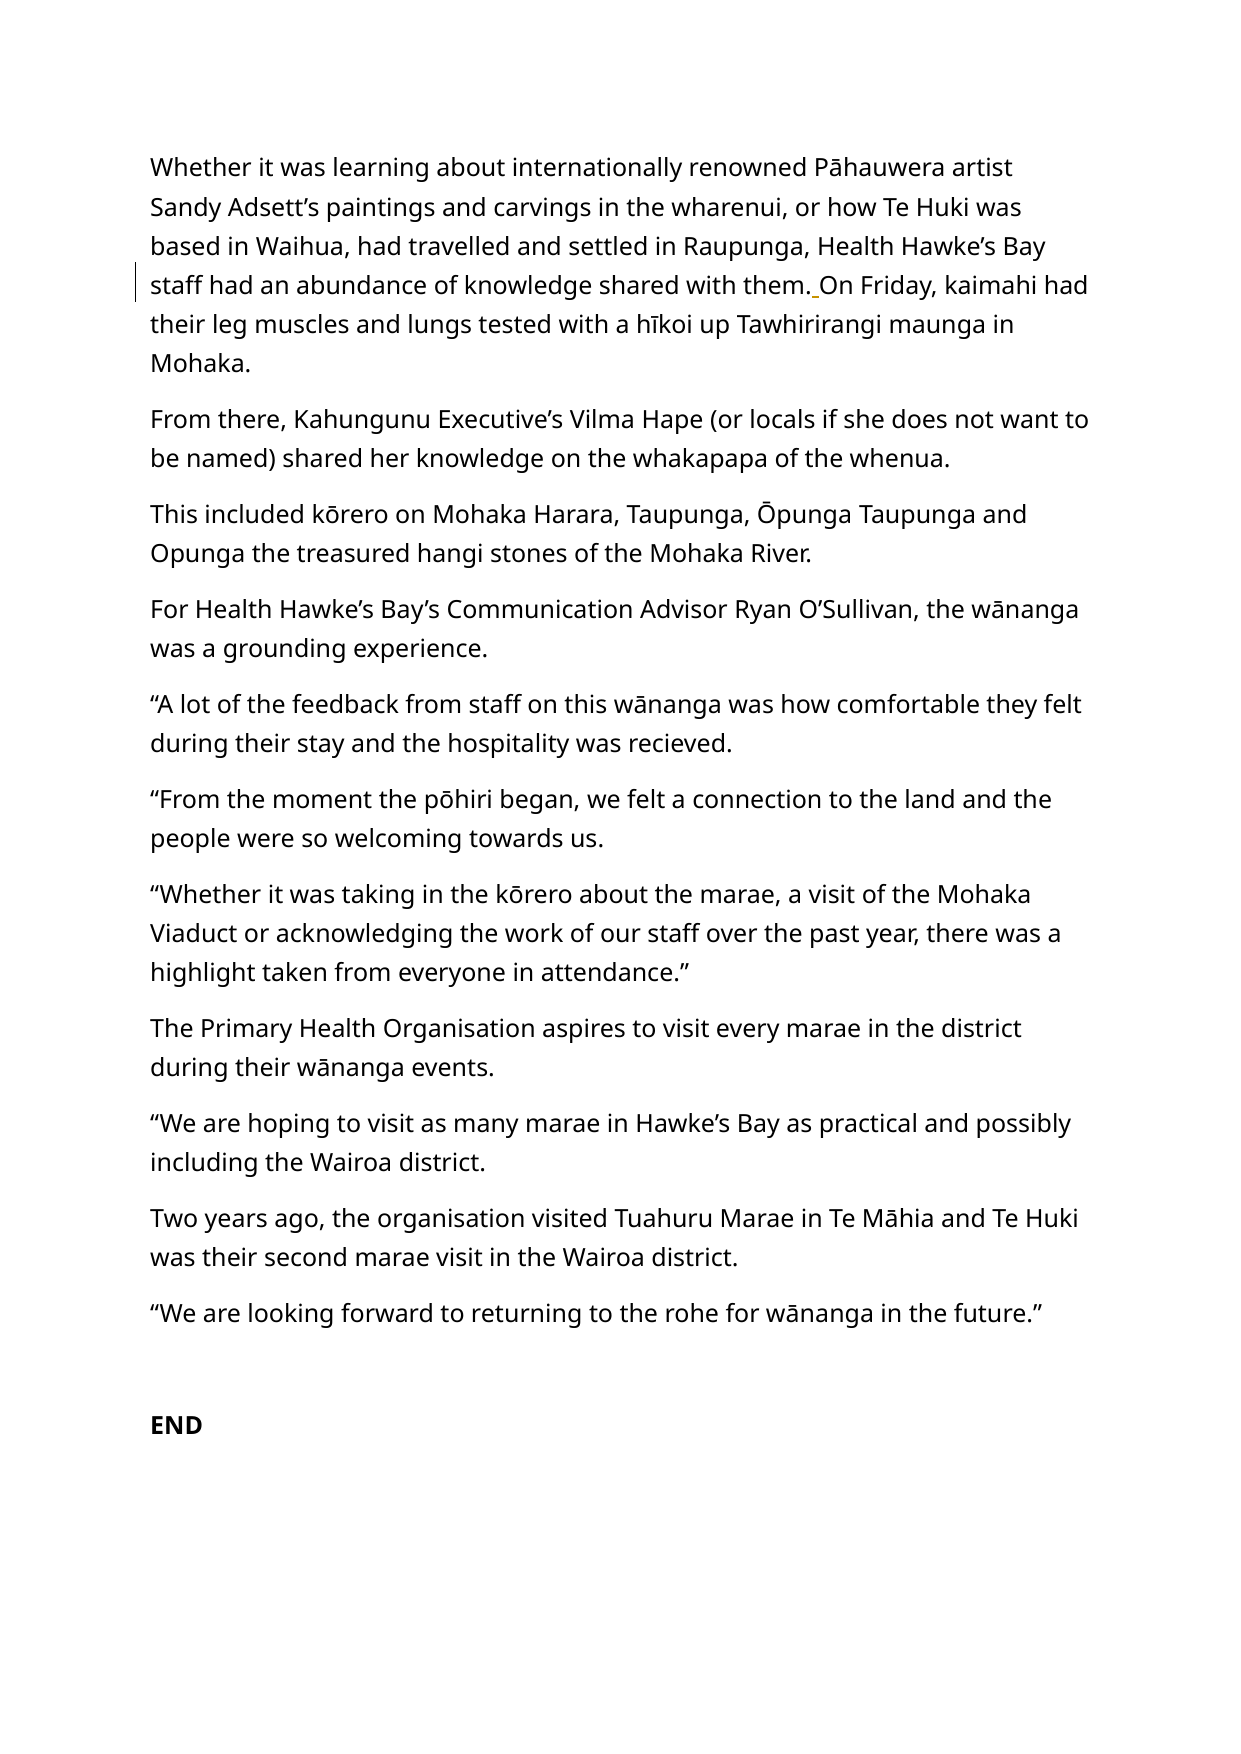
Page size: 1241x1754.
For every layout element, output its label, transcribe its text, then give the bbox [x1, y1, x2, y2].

text “From the moment the pōhiri began, we felt a connection to the land and the people were so welcoming towards us. [150, 782, 1090, 855]
text “We are looking forward to returning to the rohe for wānanga in the future.” [150, 1296, 1090, 1330]
text “Whether it was taking in the kōrero about the marae, a visit of the Mohaka Viaduct or acknowledging the work of our staff over the past year, there was a highlight taken from everyone in attendance.” [150, 877, 1090, 989]
text From there, Kahungunu Executive’s Vilma Hape (or locals if she does not want to be named) shared her knowledge on the whakapapa of the whenua. [150, 402, 1090, 475]
text Two years ago, the organisation visited Tuahuru Marae in Te Māhia and Te Huki was their second marae visit in the Wairoa district. [150, 1201, 1090, 1274]
text For Health Hawke’s Bay’s Communication Advisor Ryan O’Sullivan, the wānanga was a grounding experience. [150, 592, 1090, 665]
text Whether it was learning about internationally renowned Pāhauwera artist Sandy Adsett’s paintings and carvings in the wharenui, or how Te Huki was based in Waihua, had travelled and settled in Raupunga, Health Hawke’s Bay staff had an abundance of knowledge shared with them.On Friday, kaimahi had their leg muscles and lungs tested with a hīkoi up Tawhirirangi maunga in Mohaka. [150, 150, 1090, 380]
text This included kōrero on Mohaka Harara, Taupunga, Ōpunga Taupunga and Opunga the treasured hangi stones of the Mohaka River. [150, 497, 1090, 570]
text END [150, 1407, 1090, 1442]
text The Primary Health Organisation aspires to visit every marae in the district during their wānanga events. [150, 1011, 1090, 1084]
text “We are hoping to visit as many marae in Hawke’s Bay as practical and possibly including the Wairoa district. [150, 1106, 1090, 1179]
text “A lot of the feedback from staff on this wānanga was how comfortable they felt during their stay and the hospitality was recieved. [150, 687, 1090, 760]
